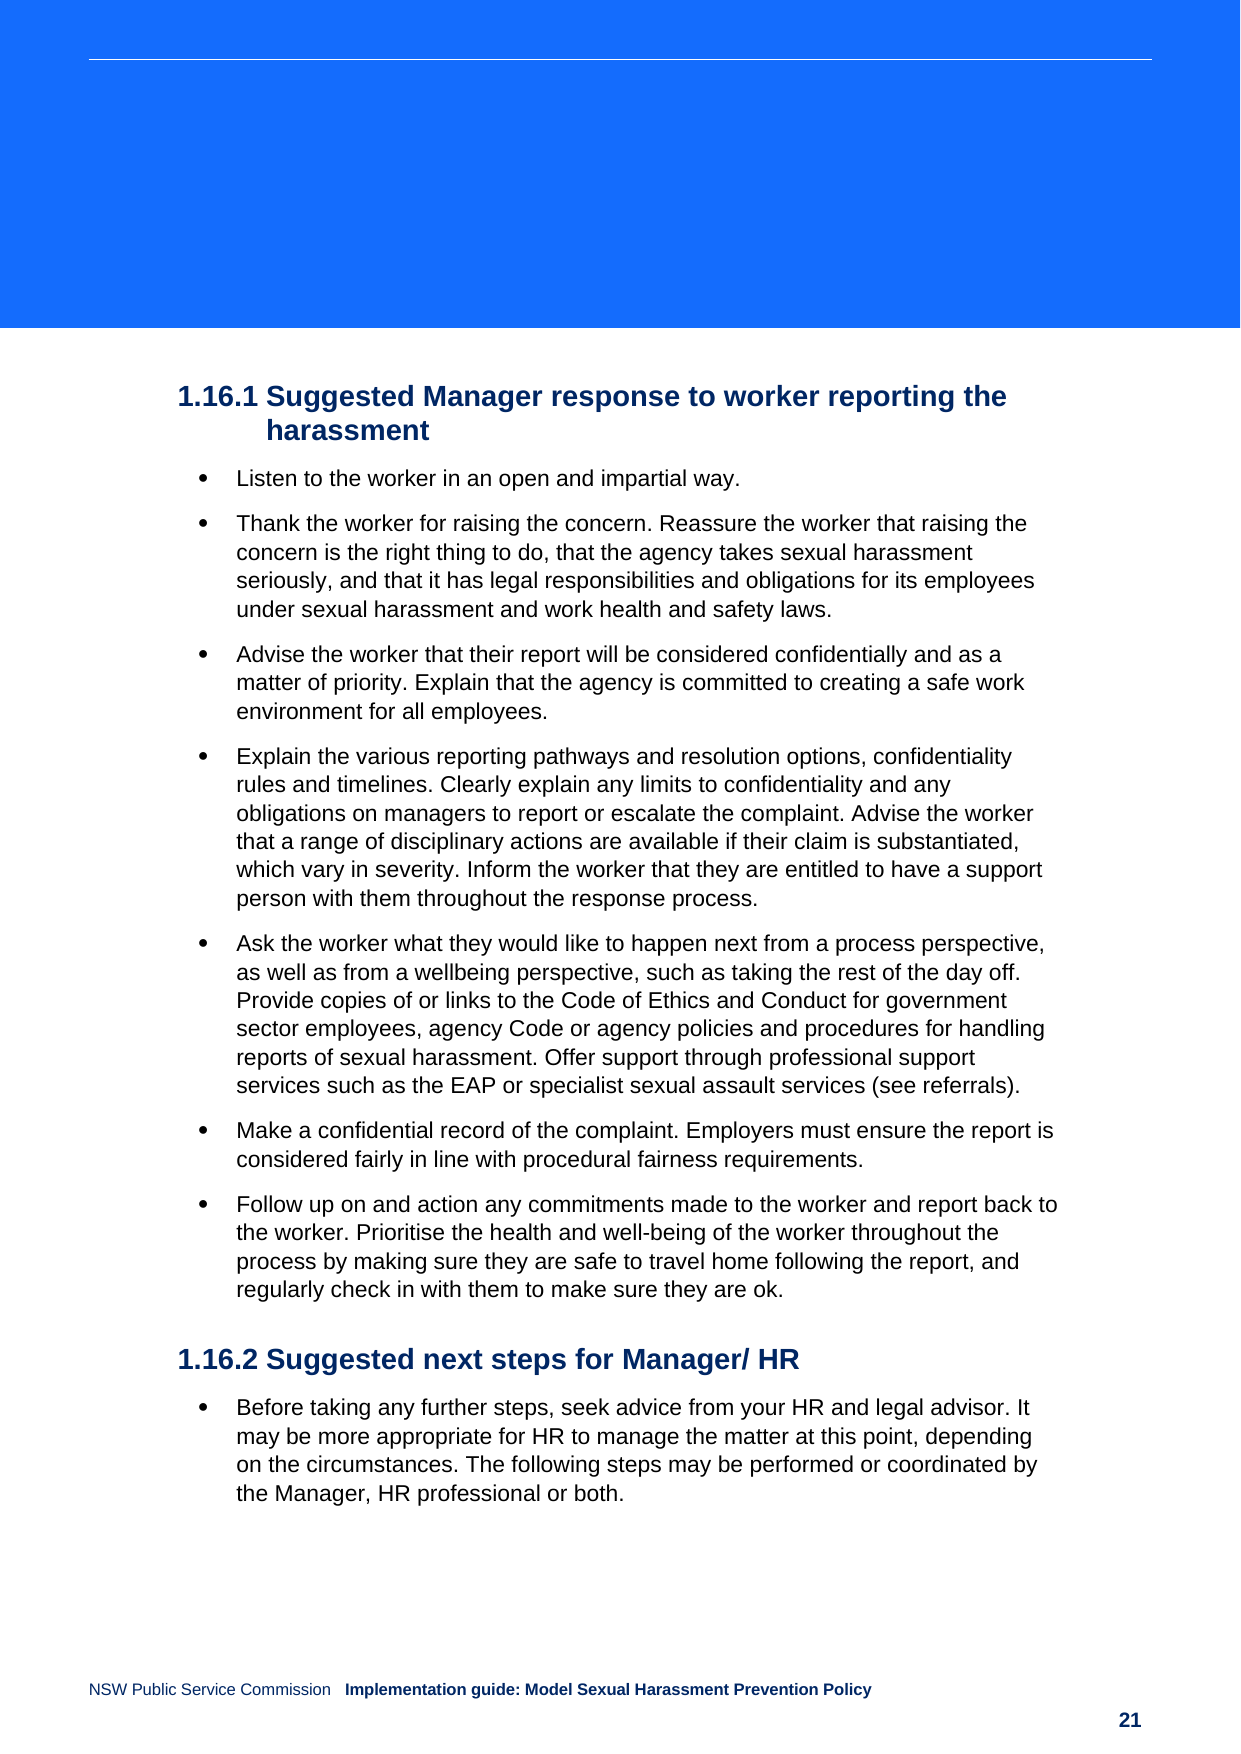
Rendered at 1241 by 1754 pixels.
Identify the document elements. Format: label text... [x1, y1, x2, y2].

list Listen to the worker in an open and impartial way. [199, 465, 1063, 492]
subtitle Suggested Manager response to worker reporting the harassment [177, 379, 1063, 446]
list Before taking any further steps, seek advice from your HR and legal advisor. It may be more appropriate for HR to manage the matter at this point, depending on the circumstances. The following steps may be performed or coordinated by the Manager, HR professional or both. [199, 1394, 1063, 1506]
list Thank the worker for raising the concern. Reassure the worker that raising the concern is the right thing to do, that the agency takes sexual harassment seriously, and that it has legal responsibilities and obligations for its employees under sexual harassment and work health and safety laws. [199, 510, 1063, 622]
list Follow up on and action any commitments made to the worker and report back to the worker. Prioritise the health and well-being of the worker throughout the process by making sure they are safe to travel home following the report, and regularly check in with them to make sure they are ok. [199, 1191, 1063, 1302]
list Ask the worker what they would like to happen next from a process perspective, as well as from a wellbeing perspective, such as taking the rest of the day off. Provide copies of or links to the Code of Ethics and Conduct for government sector employees, agency Code or agency policies and procedures for handling reports of sexual harassment. Offer support through professional support services such as the EAP or specialist sexual assault services (see referrals). [199, 930, 1063, 1098]
subtitle Suggested next steps for Manager/ HR [177, 1342, 1063, 1376]
list Advise the worker that their report will be considered confidentially and as a matter of priority. Explain that the agency is committed to creating a safe work environment for all employees. [199, 641, 1063, 724]
list Make a confidential record of the complaint. Employers must ensure the report is considered fairly in line with procedural fairness requirements. [199, 1117, 1063, 1172]
list Explain the various reporting pathways and resolution options, confidentiality rules and timelines. Clearly explain any limits to confidentiality and any obligations on managers to report or escalate the complaint. Advise the worker that a range of disciplinary actions are available if their claim is substantiated, which vary in severity. Inform the worker that they are entitled to have a support person with them throughout the response process. [199, 743, 1063, 911]
